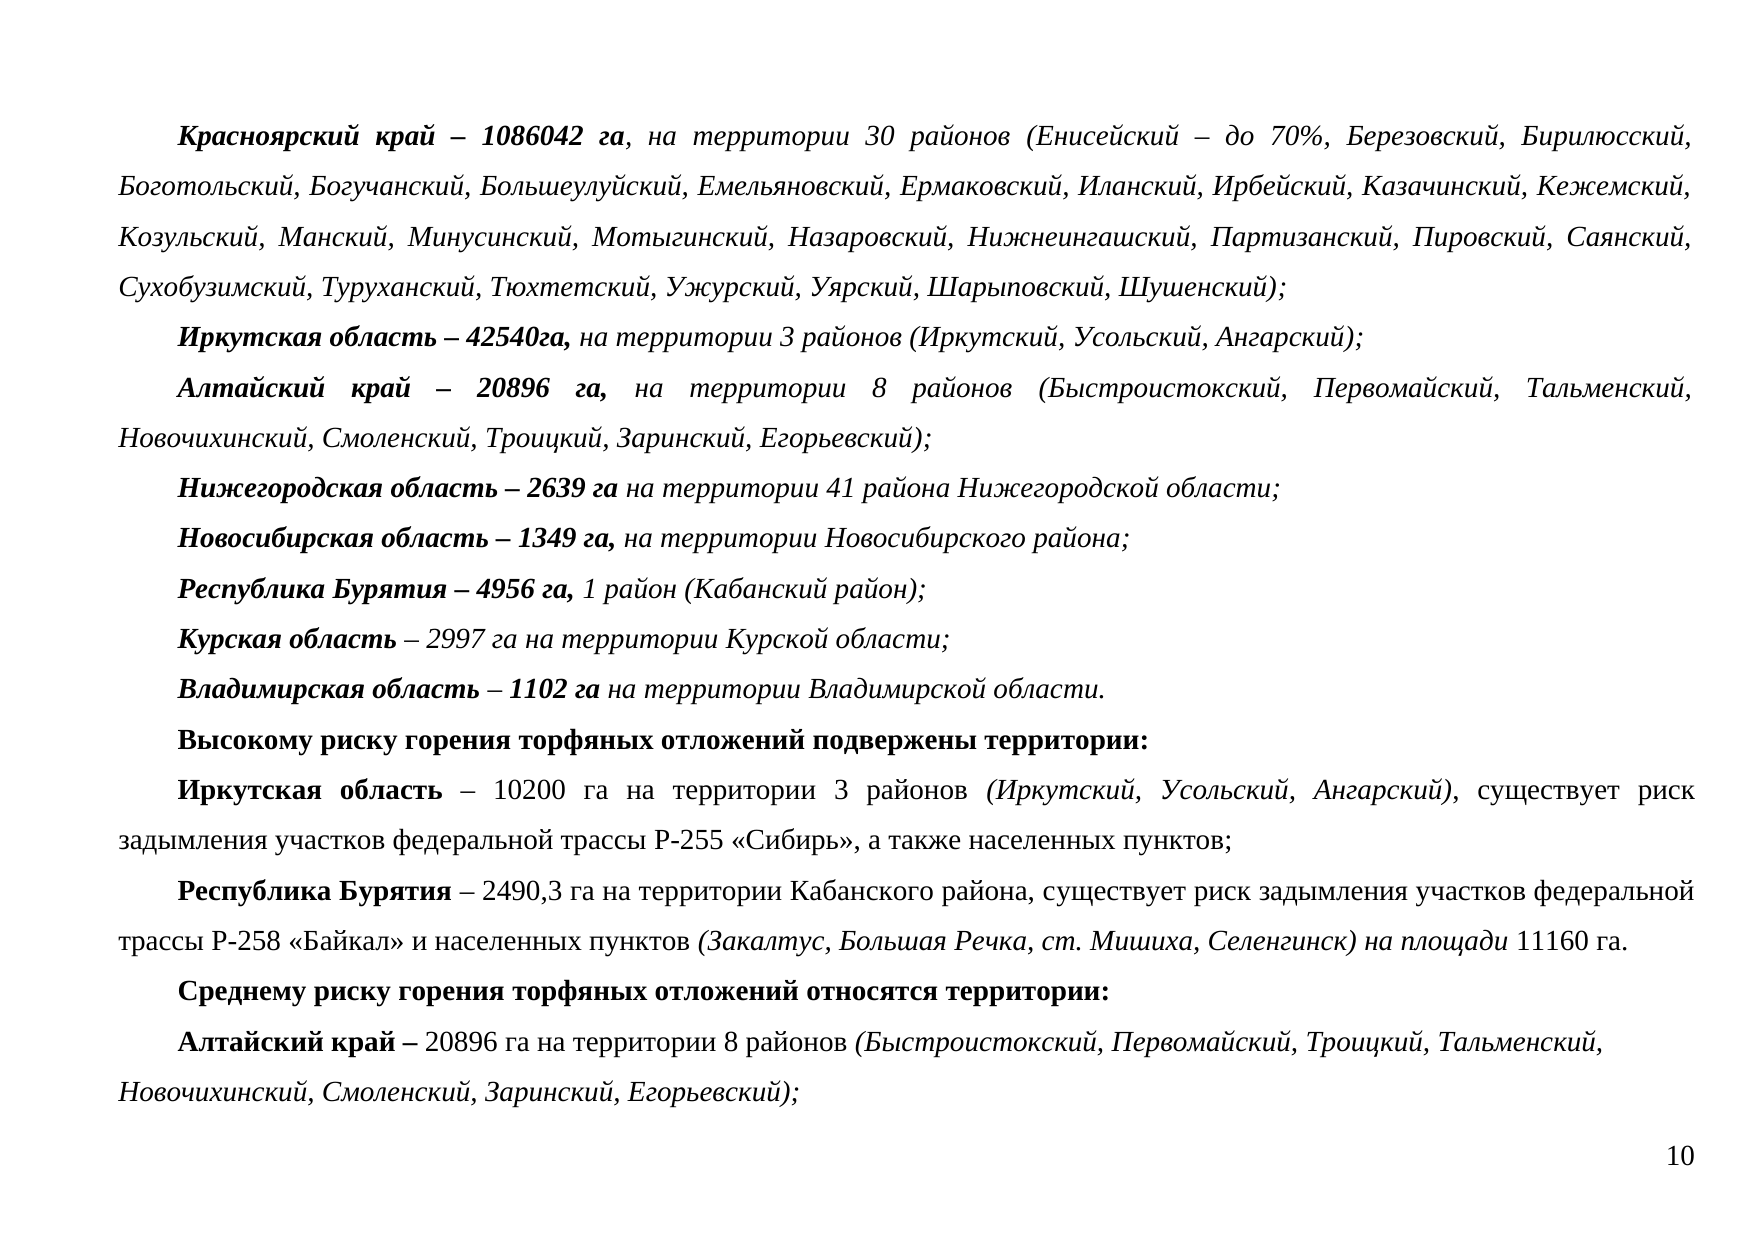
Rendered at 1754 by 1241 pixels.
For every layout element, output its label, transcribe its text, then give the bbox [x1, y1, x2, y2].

text Среднему риску горения торфяных отложений относятся территории: [118, 973, 1695, 1007]
text Алтайский край – 20896 га, на территории 8 районов (Быстроистокский, Первомайский, Тальменский, Новочихинский, Смоленский, Троицкий, Заринский, Егорьевский); [118, 370, 1695, 453]
text Курская область – 2997 га на территории Курской области; [118, 621, 1695, 655]
text Новосибирская область – 1349 га, на территории Новосибирского района; [118, 521, 1695, 554]
text Красноярский край – 1086042 га, на территории 30 районов (Енисейский – до 70%, Березовский, Бирилюсский, Боготольский, Богучанский, Большеулуйский, Емельяновский, Ермаковский, Иланский, Ирбейский, Казачинский, Кежемский, Козульский, Манский, Минусинский, Мотыгинский, Назаровский, Нижнеингашский, Партизанский, Пировский, Саянский, Сухобузимский, Туруханский, Тюхтетский, Ужурский, Уярский, Шарыповский, Шушенский); [118, 118, 1695, 303]
text Республика Бурятия – , 1 район (Кабанский район); [118, 571, 1695, 604]
text Алтайский край – 20896 га на территории 8 районов (Быстроистокский, Первомайский, Троицкий, Тальменский, Новочихинский, Смоленский, Заринский, Егорьевский); [118, 1024, 1695, 1108]
text Иркутская область – 42540га, на территории 3 районов (Иркутский, Усольский, Ангарский); [118, 319, 1695, 353]
text Иркутская область – 10200 га на территории 3 районов (Иркутский, Усольский, Ангарский), существует риск задымления участков федеральной трассы Р-255 «Сибирь», а также населенных пунктов; [118, 772, 1695, 856]
text Владимирская область – 1102 га на территории Владимирской области. [118, 672, 1695, 705]
text Республика Бурятия – 2490,3 га на территории Кабанского района, существует риск задымления участков федеральной трассы Р-258 «Байкал» и населенных пунктов (Закалтус, Большая Речка, ст. Мишиха, Селенгинск) на площади 11160 га. [118, 873, 1695, 957]
text Высокому риску горения торфяных отложений подвержены территории: [118, 722, 1695, 755]
text Нижегородская область – 2639 га на территории 41 района Нижегородской области; [118, 470, 1695, 504]
